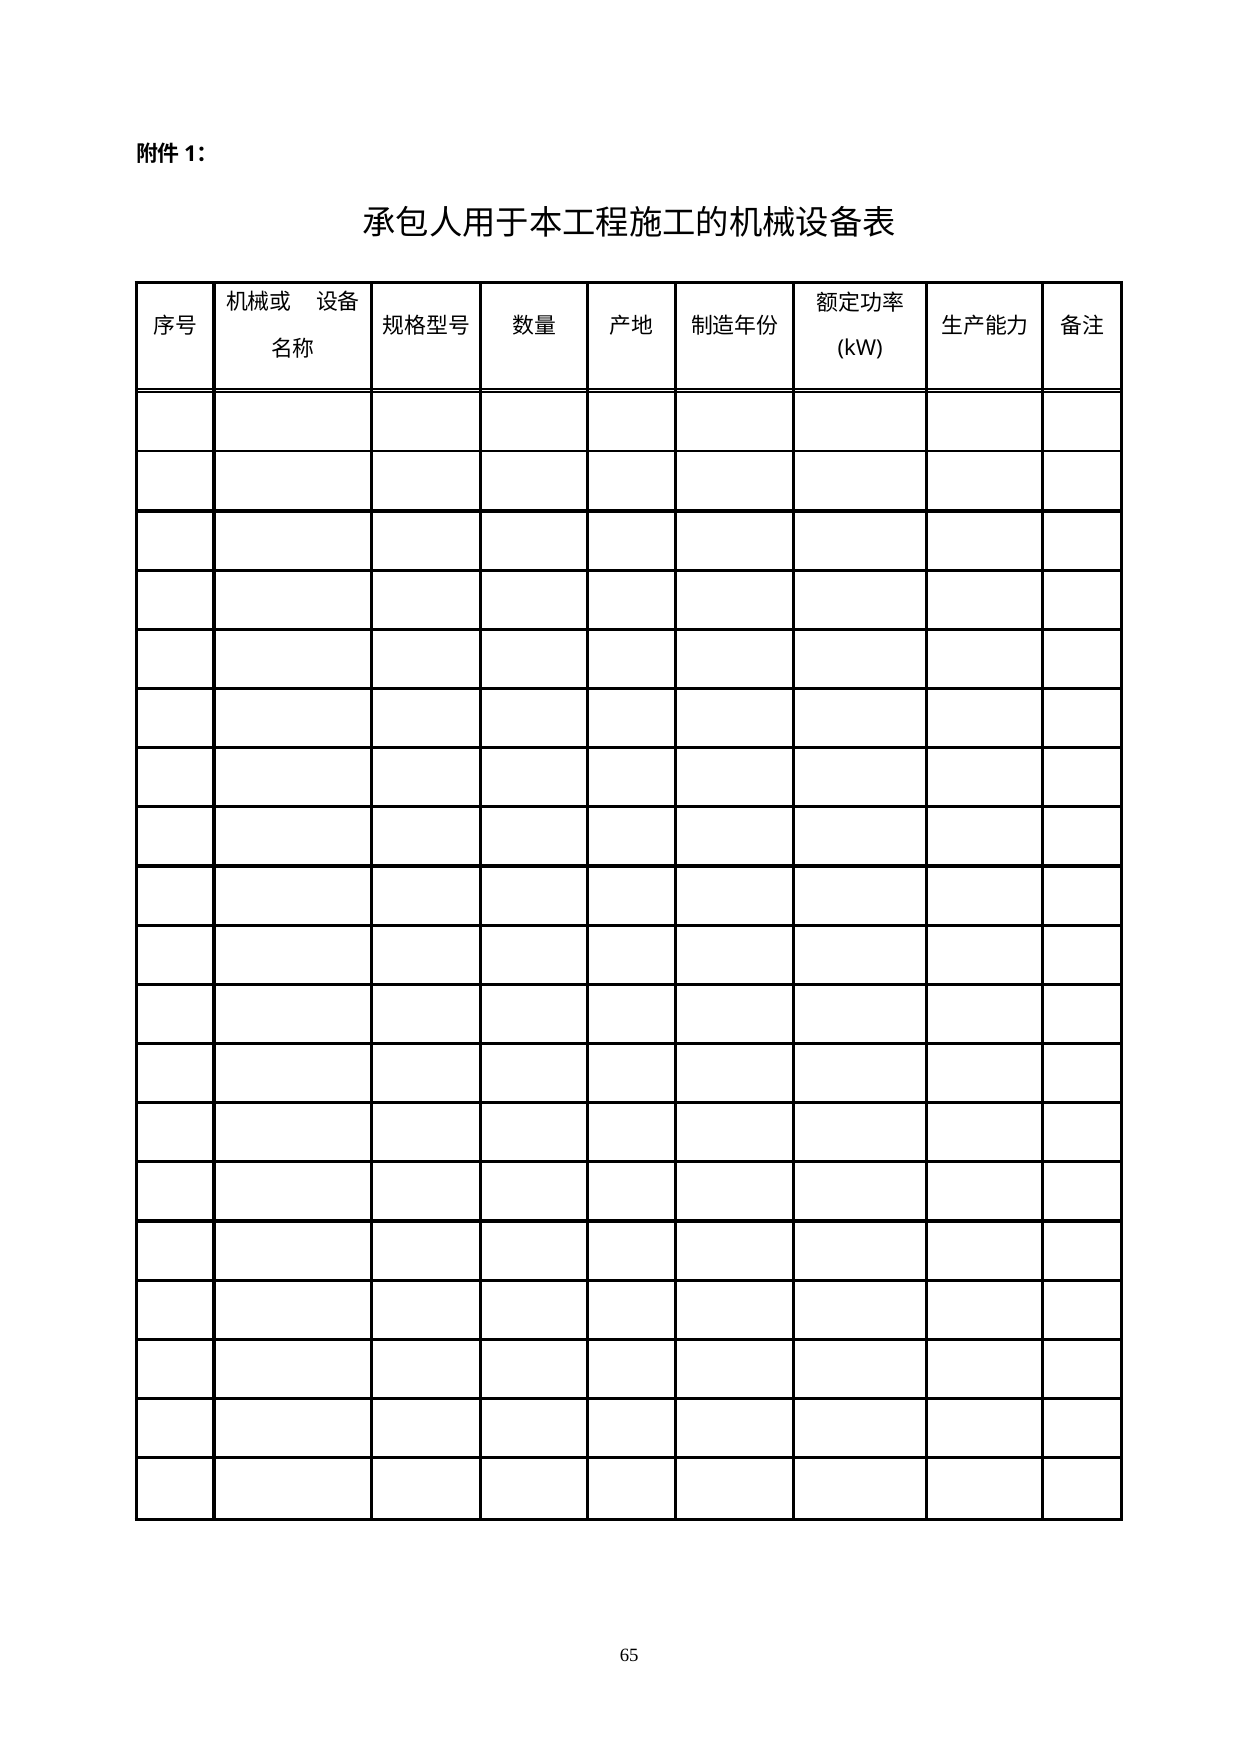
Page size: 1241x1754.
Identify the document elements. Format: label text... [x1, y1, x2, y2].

table_header 规格型号 [373, 284, 479, 388]
table_cell [373, 808, 479, 864]
table_cell [482, 1163, 586, 1219]
table_cell [589, 513, 674, 568]
table_cell [216, 1282, 370, 1338]
table_cell [795, 986, 925, 1042]
table_cell [1044, 452, 1120, 509]
table_header 机械或 设备名称 [216, 284, 370, 388]
table_cell [138, 986, 212, 1042]
table_cell [928, 1163, 1041, 1219]
table_cell [1044, 393, 1120, 450]
table_cell [373, 690, 479, 746]
table_cell [373, 572, 479, 628]
table_cell [677, 1282, 792, 1338]
table_cell [928, 986, 1041, 1042]
table_cell [216, 1104, 370, 1160]
table_cell [1044, 749, 1120, 805]
table_cell [216, 749, 370, 805]
table_cell [795, 1341, 925, 1397]
table_cell [928, 1400, 1041, 1456]
table_cell [1044, 1163, 1120, 1219]
table_cell [482, 393, 586, 450]
table_cell [795, 1400, 925, 1456]
table_cell [677, 927, 792, 983]
table_cell [677, 1400, 792, 1456]
table_cell [795, 868, 925, 923]
table_cell [216, 868, 370, 923]
table_cell [589, 1163, 674, 1219]
table_cell [928, 631, 1041, 687]
table_cell [795, 1282, 925, 1338]
table_cell [1044, 1223, 1120, 1278]
table_cell [795, 749, 925, 805]
table_cell [928, 1223, 1041, 1278]
table_cell [589, 749, 674, 805]
table_cell [928, 690, 1041, 746]
table_cell [482, 1045, 586, 1101]
table_cell [677, 1223, 792, 1278]
table_cell [589, 1459, 674, 1518]
table_cell [373, 1045, 479, 1101]
table_cell [928, 393, 1041, 450]
table_cell [795, 690, 925, 746]
table_cell [373, 1223, 479, 1278]
table_cell [589, 393, 674, 450]
table_cell [677, 572, 792, 628]
table_cell [1044, 1459, 1120, 1518]
table_cell [482, 690, 586, 746]
table_cell [216, 513, 370, 568]
table_cell [677, 393, 792, 450]
table_cell [482, 572, 586, 628]
table_cell [795, 1223, 925, 1278]
table_cell [138, 690, 212, 746]
table_cell [677, 1045, 792, 1101]
table_cell [677, 1163, 792, 1219]
table_cell [1044, 868, 1120, 923]
table_cell [138, 1045, 212, 1101]
table_cell [373, 1163, 479, 1219]
table_cell [216, 1341, 370, 1397]
table_cell [482, 452, 586, 509]
table_header 制造年份 [677, 284, 792, 388]
table_cell [677, 868, 792, 923]
table_cell [138, 393, 212, 450]
table_cell [138, 927, 212, 983]
table_cell [795, 1045, 925, 1101]
table_cell [216, 808, 370, 864]
table_cell [482, 749, 586, 805]
table_cell [482, 631, 586, 687]
table_cell [677, 1459, 792, 1518]
table_cell [795, 513, 925, 568]
table_cell [373, 1400, 479, 1456]
table_cell [482, 1341, 586, 1397]
text 附件1： [136, 136, 1122, 168]
table_cell [795, 1163, 925, 1219]
table_cell [1044, 808, 1120, 864]
table_cell [138, 749, 212, 805]
table_cell [928, 1104, 1041, 1160]
table_cell [373, 927, 479, 983]
table_cell [482, 1459, 586, 1518]
table_cell [589, 1282, 674, 1338]
table_cell [928, 808, 1041, 864]
table_cell [1044, 1341, 1120, 1397]
text 承包人用于本工程施工的机械设备表 [136, 196, 1122, 244]
table_cell [216, 1459, 370, 1518]
table_cell [216, 1045, 370, 1101]
table_cell [138, 513, 212, 568]
table_cell [589, 1400, 674, 1456]
table_cell [1044, 1045, 1120, 1101]
table_cell [373, 513, 479, 568]
table_cell [482, 1400, 586, 1456]
table_cell [373, 1341, 479, 1397]
table_cell [138, 452, 212, 509]
table_cell [1044, 927, 1120, 983]
table_cell [373, 1459, 479, 1518]
table_cell [216, 690, 370, 746]
table_cell [677, 690, 792, 746]
table_cell [589, 631, 674, 687]
table_cell [589, 690, 674, 746]
table_cell [928, 1045, 1041, 1101]
table_cell [216, 452, 370, 509]
table_header 备注 [1044, 284, 1120, 388]
table_cell [138, 1282, 212, 1338]
table_cell [795, 808, 925, 864]
table_cell [216, 1223, 370, 1278]
table_cell [373, 986, 479, 1042]
table_cell [1044, 1282, 1120, 1338]
table_cell [589, 452, 674, 509]
table_cell [482, 986, 586, 1042]
table_cell [482, 808, 586, 864]
table_header 数量 [482, 284, 586, 388]
table_cell [373, 393, 479, 450]
table_cell [1044, 690, 1120, 746]
table_cell [1044, 572, 1120, 628]
table_cell [216, 631, 370, 687]
table_cell [589, 1104, 674, 1160]
table_cell [677, 749, 792, 805]
table_cell [216, 393, 370, 450]
table_cell [589, 986, 674, 1042]
table_cell [928, 572, 1041, 628]
table_header 序号 [138, 284, 212, 388]
table_cell [482, 927, 586, 983]
table_cell [482, 513, 586, 568]
table_cell [482, 1104, 586, 1160]
table_cell [928, 1282, 1041, 1338]
table_cell [482, 1223, 586, 1278]
table_cell [795, 572, 925, 628]
table_cell [928, 868, 1041, 923]
table_cell [138, 1104, 212, 1160]
table_cell [1044, 1104, 1120, 1160]
table_cell [589, 1045, 674, 1101]
table_cell [677, 1104, 792, 1160]
table_cell [928, 927, 1041, 983]
table_cell [482, 1282, 586, 1338]
table_cell [138, 1459, 212, 1518]
table_cell [589, 927, 674, 983]
table_cell [795, 1459, 925, 1518]
table_cell [482, 868, 586, 923]
table_cell [1044, 513, 1120, 568]
table_cell [138, 1223, 212, 1278]
table_header 生产能力 [928, 284, 1041, 388]
table_cell [138, 631, 212, 687]
table_cell [677, 452, 792, 509]
table_cell [795, 452, 925, 509]
table_cell [373, 631, 479, 687]
table_cell [138, 808, 212, 864]
table_cell [216, 1163, 370, 1219]
table_cell [589, 868, 674, 923]
table_cell [589, 808, 674, 864]
table_cell [373, 452, 479, 509]
table_cell [138, 572, 212, 628]
table_cell [373, 1282, 479, 1338]
table_cell [138, 1163, 212, 1219]
table_cell [138, 1400, 212, 1456]
table_cell [928, 1341, 1041, 1397]
table_cell [928, 452, 1041, 509]
table_cell [928, 1459, 1041, 1518]
table_header 额定功率(kW) [795, 284, 925, 388]
table_cell [795, 927, 925, 983]
table_cell [138, 1341, 212, 1397]
table_cell [928, 513, 1041, 568]
table_cell [373, 868, 479, 923]
table_cell [677, 513, 792, 568]
table_header 产地 [589, 284, 674, 388]
table_cell [677, 808, 792, 864]
table_cell [589, 1223, 674, 1278]
table_cell [795, 631, 925, 687]
table_cell [589, 1341, 674, 1397]
table_cell [373, 749, 479, 805]
table_cell [677, 631, 792, 687]
table_cell [928, 749, 1041, 805]
table_cell [1044, 631, 1120, 687]
table_cell [216, 927, 370, 983]
table_cell [138, 868, 212, 923]
table_cell [1044, 986, 1120, 1042]
table_cell [216, 572, 370, 628]
table_cell [216, 1400, 370, 1456]
table_cell [589, 572, 674, 628]
table_cell [677, 986, 792, 1042]
table_cell [677, 1341, 792, 1397]
table_cell [795, 1104, 925, 1160]
table_cell [216, 986, 370, 1042]
table_cell [795, 393, 925, 450]
table_cell [373, 1104, 479, 1160]
table_cell [1044, 1400, 1120, 1456]
